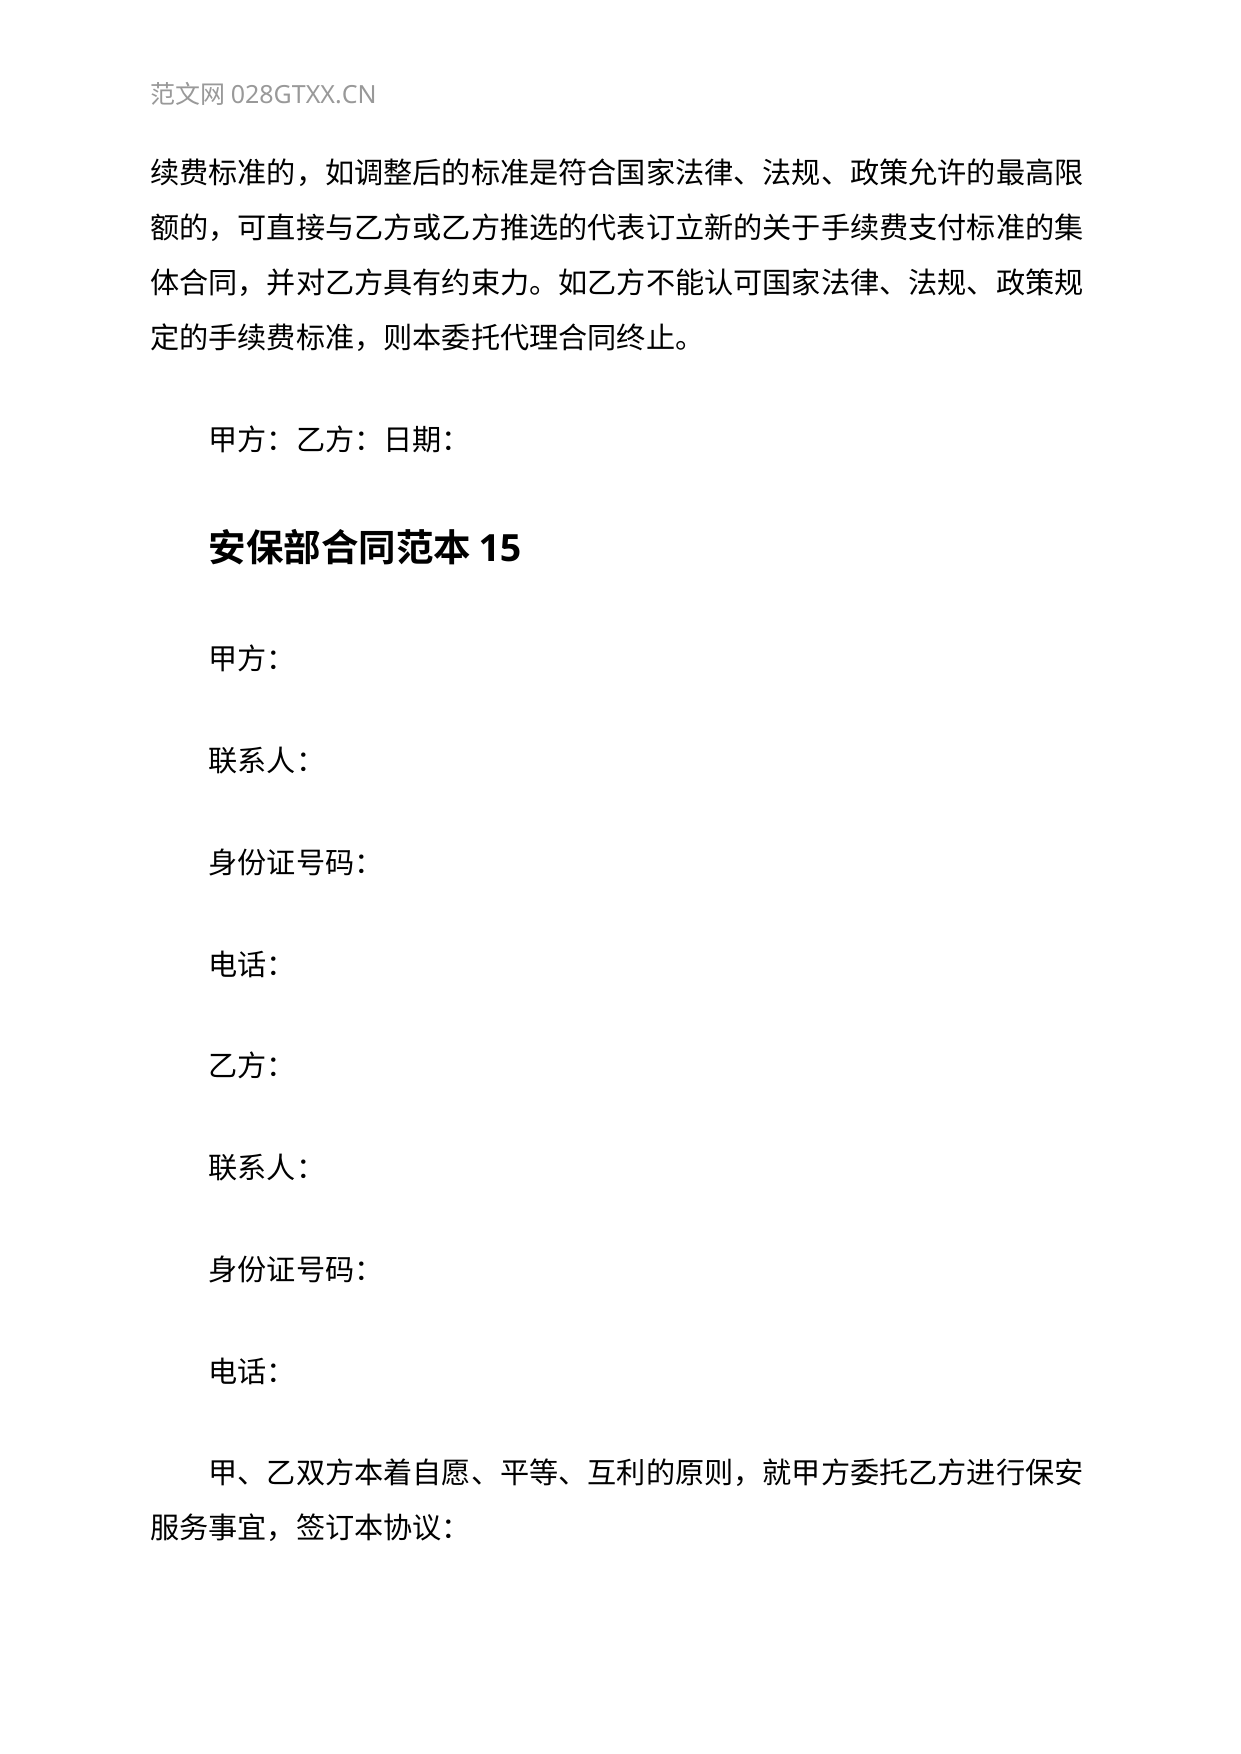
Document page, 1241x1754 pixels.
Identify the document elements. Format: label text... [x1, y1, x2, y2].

text 身份证号码： [150, 839, 1090, 882]
text 电话： [150, 1348, 1090, 1391]
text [150, 150, 1090, 357]
text 电话： [150, 941, 1090, 983]
text 乙方： [150, 1043, 1090, 1085]
text 安保部合同范本15 [150, 518, 1090, 573]
text 身份证号码： [150, 1246, 1090, 1289]
text 甲、乙双方本着自愿、平等、互利的原则，就甲方委托乙方进行保安服务事宜，签订本协议： [150, 1450, 1090, 1547]
text 联系人： [150, 1145, 1090, 1187]
text 甲方：乙方：日期： [150, 416, 1090, 459]
text 联系人： [150, 738, 1090, 780]
text 甲方： [150, 636, 1090, 678]
